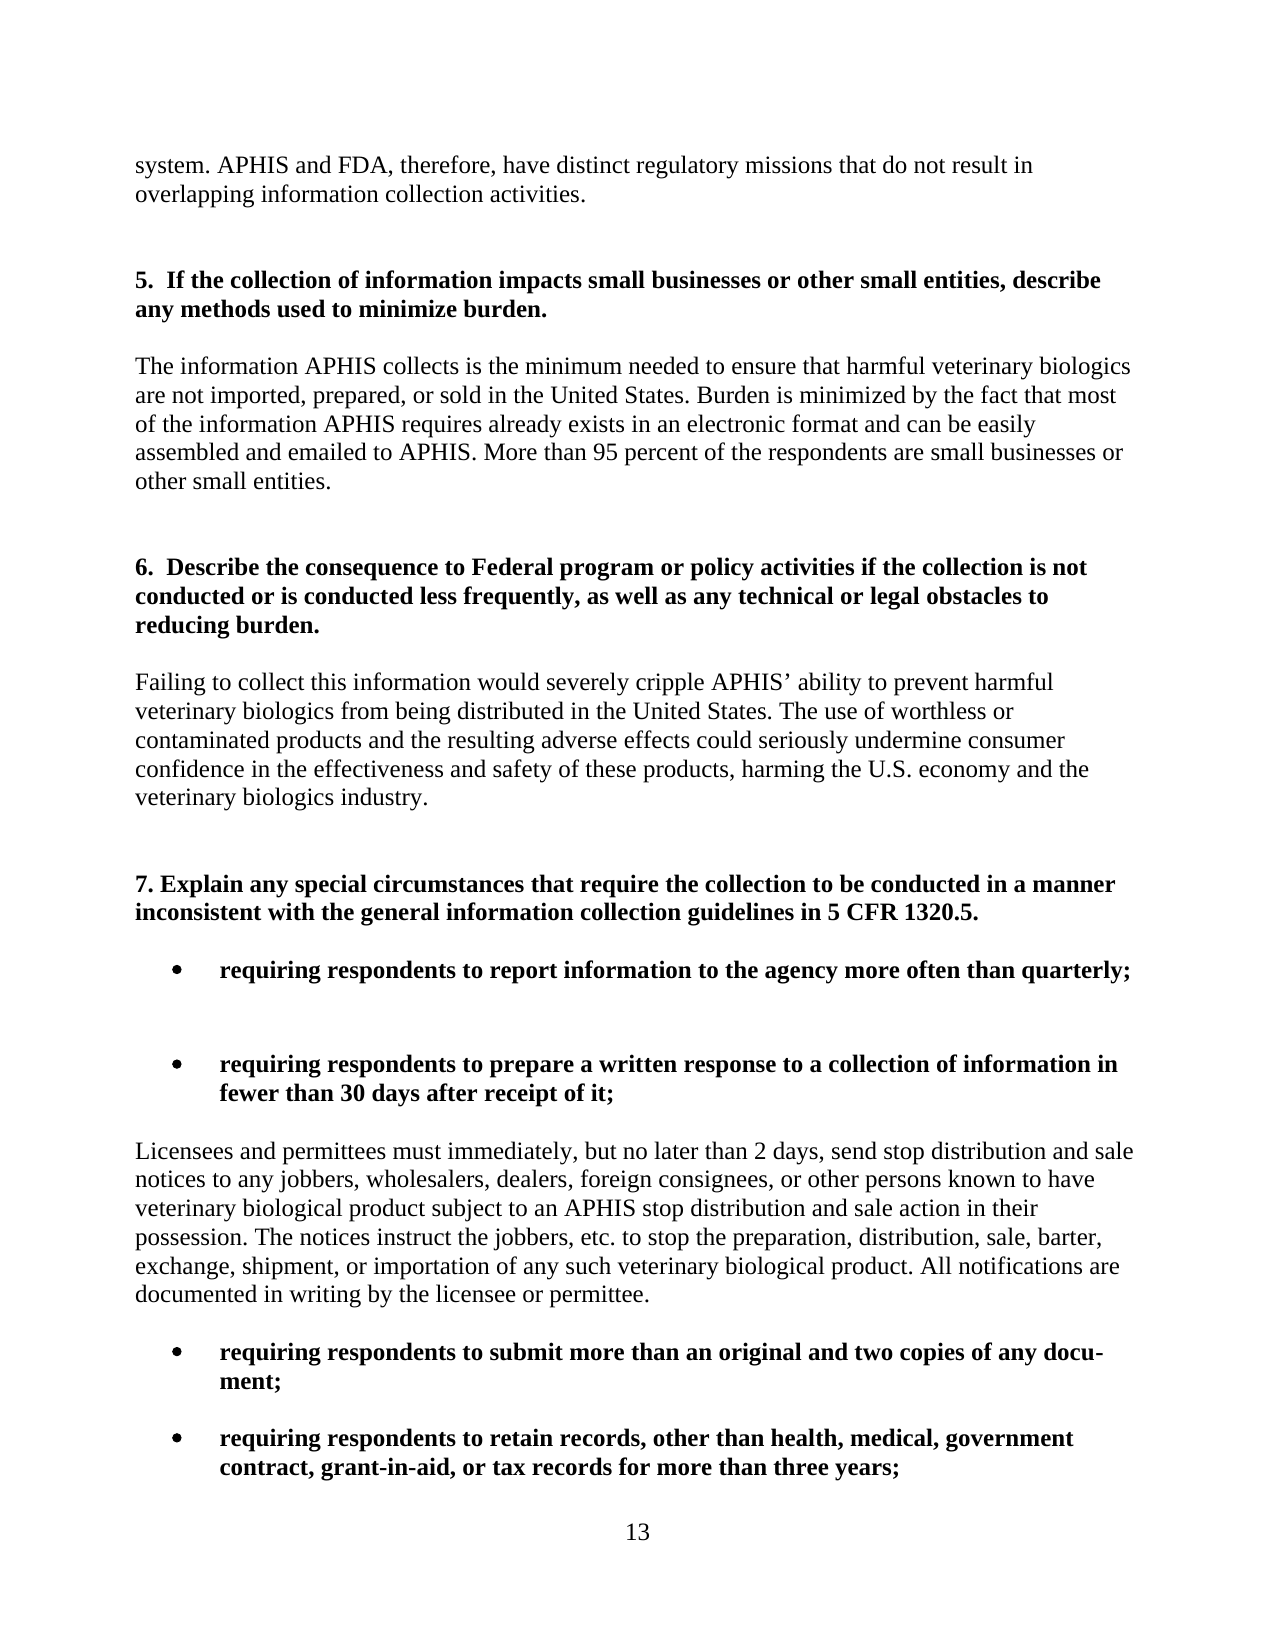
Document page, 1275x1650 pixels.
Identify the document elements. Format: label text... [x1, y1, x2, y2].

text 6. Describe the consequence to Federal program or policy activities if the collection is not conducted or is conducted less frequently, as well as any technical or legal obstacles to reducing burden. [135, 552, 1140, 639]
text 7. Explain any special circumstances that require the collection to be conducted in a manner inconsistent with the general information collection guidelines in 5 CFR 1320.5. [135, 869, 1140, 926]
list requiring respondents to retain records, other than health, medical, government contract, grant-in-aid, or tax records for more than three years; [172, 1423, 1140, 1481]
list requiring respondents to prepare a written response to a collection of information in fewer than 30 days after receipt of it; [172, 1049, 1140, 1107]
text Licensees and permittees must immediately, but no later than 2 days, send stop distribution and sale notices to any jobbers, wholesalers, dealers, foreign consignees, or other persons known to have veterinary biological product subject to an APHIS stop distribution and sale action in their possession. The notices instruct the jobbers, etc. to stop the preparation, distribution, sale, barter, exchange, shipment, or importation of any such veterinary biological product. All notifications are documented in writing by the licensee or permittee. [135, 1136, 1140, 1308]
text The information APHIS collects is the minimum needed to ensure that harmful veterinary biologics are not imported, prepared, or sold in the United States. Burden is minimized by the fact that most of the information APHIS requires already exists in an electronic format and can be easily assembled and emailed to APHIS. More than 95 percent of the respondents are small businesses or other small entities. [135, 351, 1140, 495]
list requiring respondents to report information to the agency more often than quarterly; [172, 955, 1140, 984]
text Failing to collect this information would severely cripple APHIS’ ability to prevent harmful veterinary biologics from being distributed in the United States. The use of worthless or contaminated products and the resulting adverse effects could seriously undermine consumer confidence in the effectiveness and safety of these products, harming the U.S. economy and the veterinary biologics industry. [135, 667, 1140, 811]
text 5. If the collection of information impacts small businesses or other small entities, describe any methods used to minimize burden. [135, 265, 1140, 322]
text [135, 150, 1140, 207]
list requiring respondents to submit more than an original and two copies of any document; [172, 1337, 1140, 1394]
